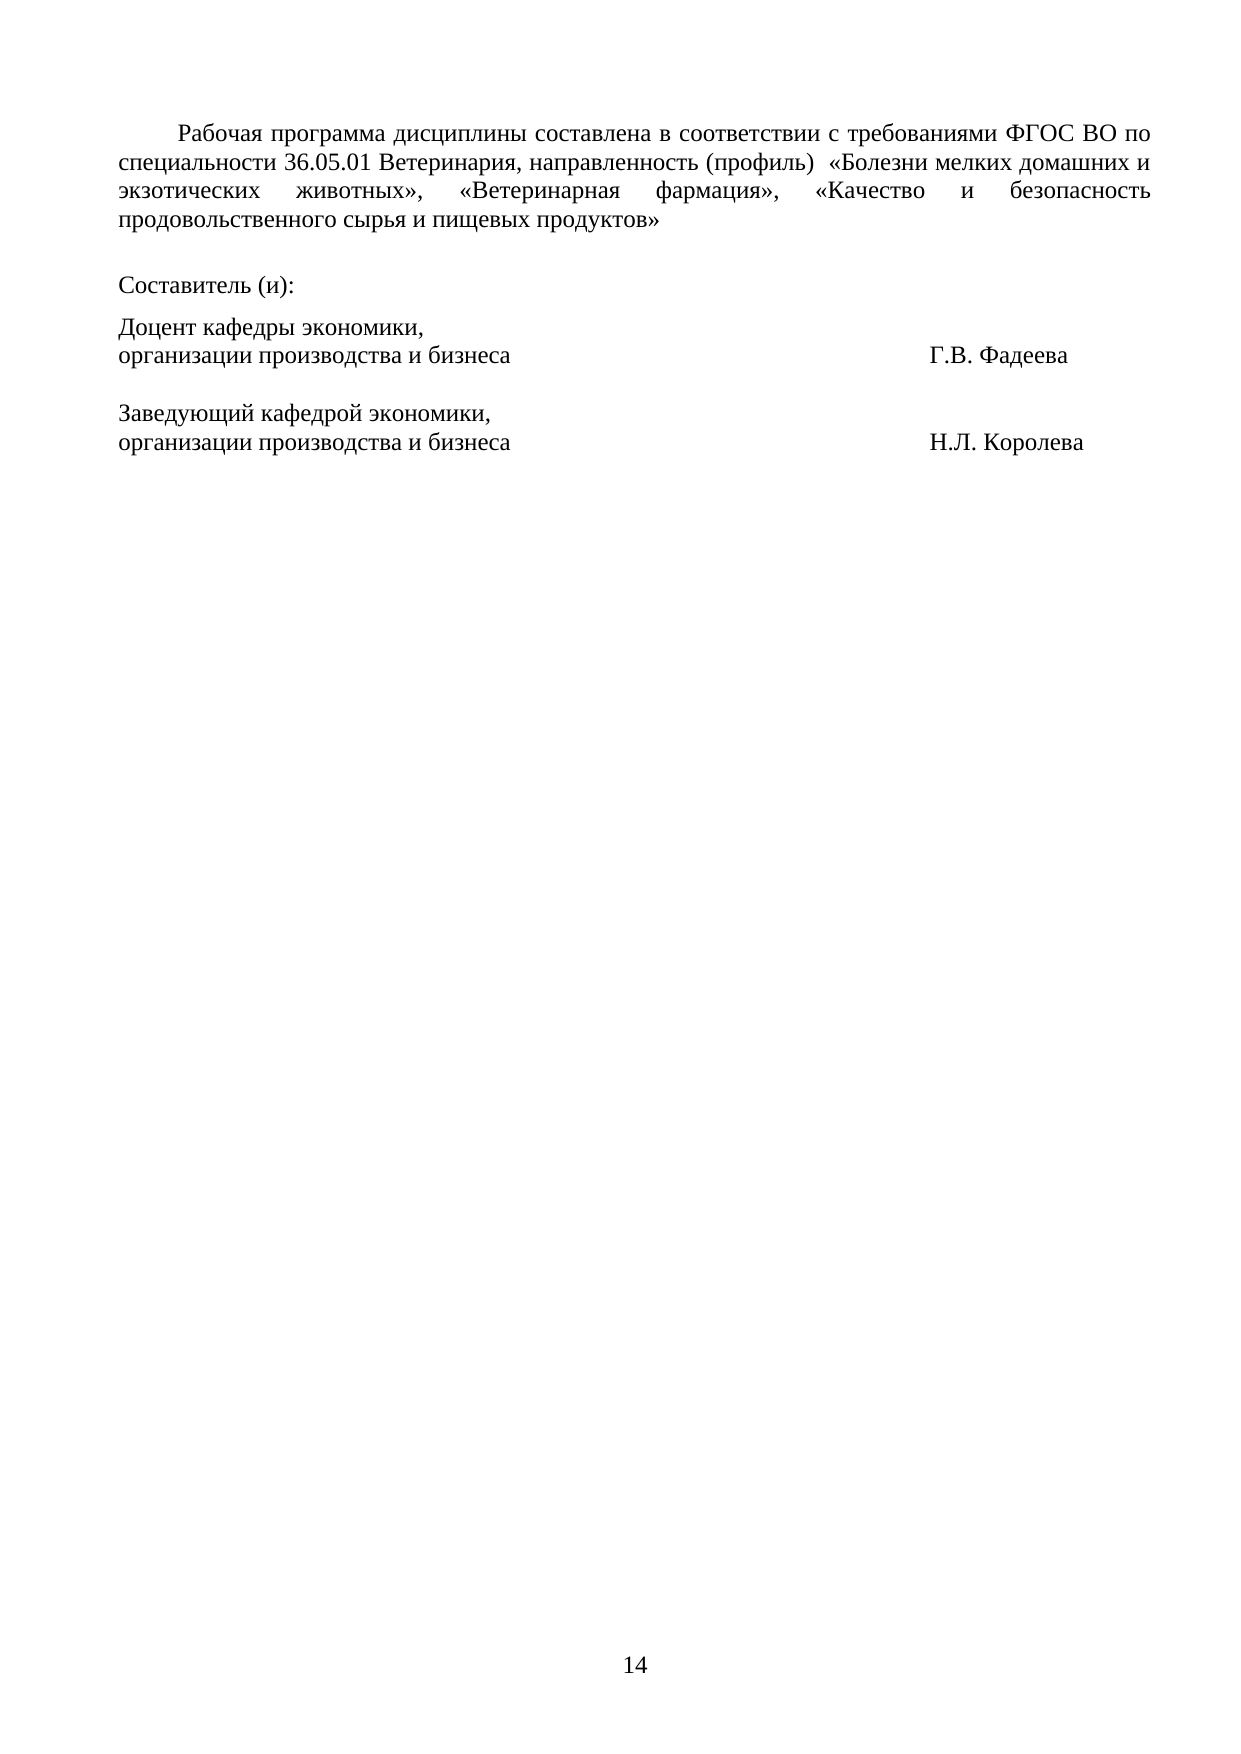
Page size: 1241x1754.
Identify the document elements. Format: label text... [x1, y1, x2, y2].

text организации производства и бизнеса Н.Л. Королева [118, 427, 1152, 456]
text организации производства и бизнеса Г.В. Фадеева [118, 341, 1152, 369]
text Заведующий кафедрой экономики, [118, 398, 1152, 427]
text Составитель (и): [118, 271, 1152, 299]
text Рабочая программа дисциплины составлена в соответствии с требованиями ФГОС ВО по специальности 36.05.01 Ветеринария, направленность (профиль) «Болезни мелких домашних и экзотических животных», «Ветеринарная фармация», «Качество и безопасность продовольственного сырья и пищевых продуктов» [118, 118, 1152, 233]
text Доцент кафедры экономики, [118, 312, 1152, 341]
